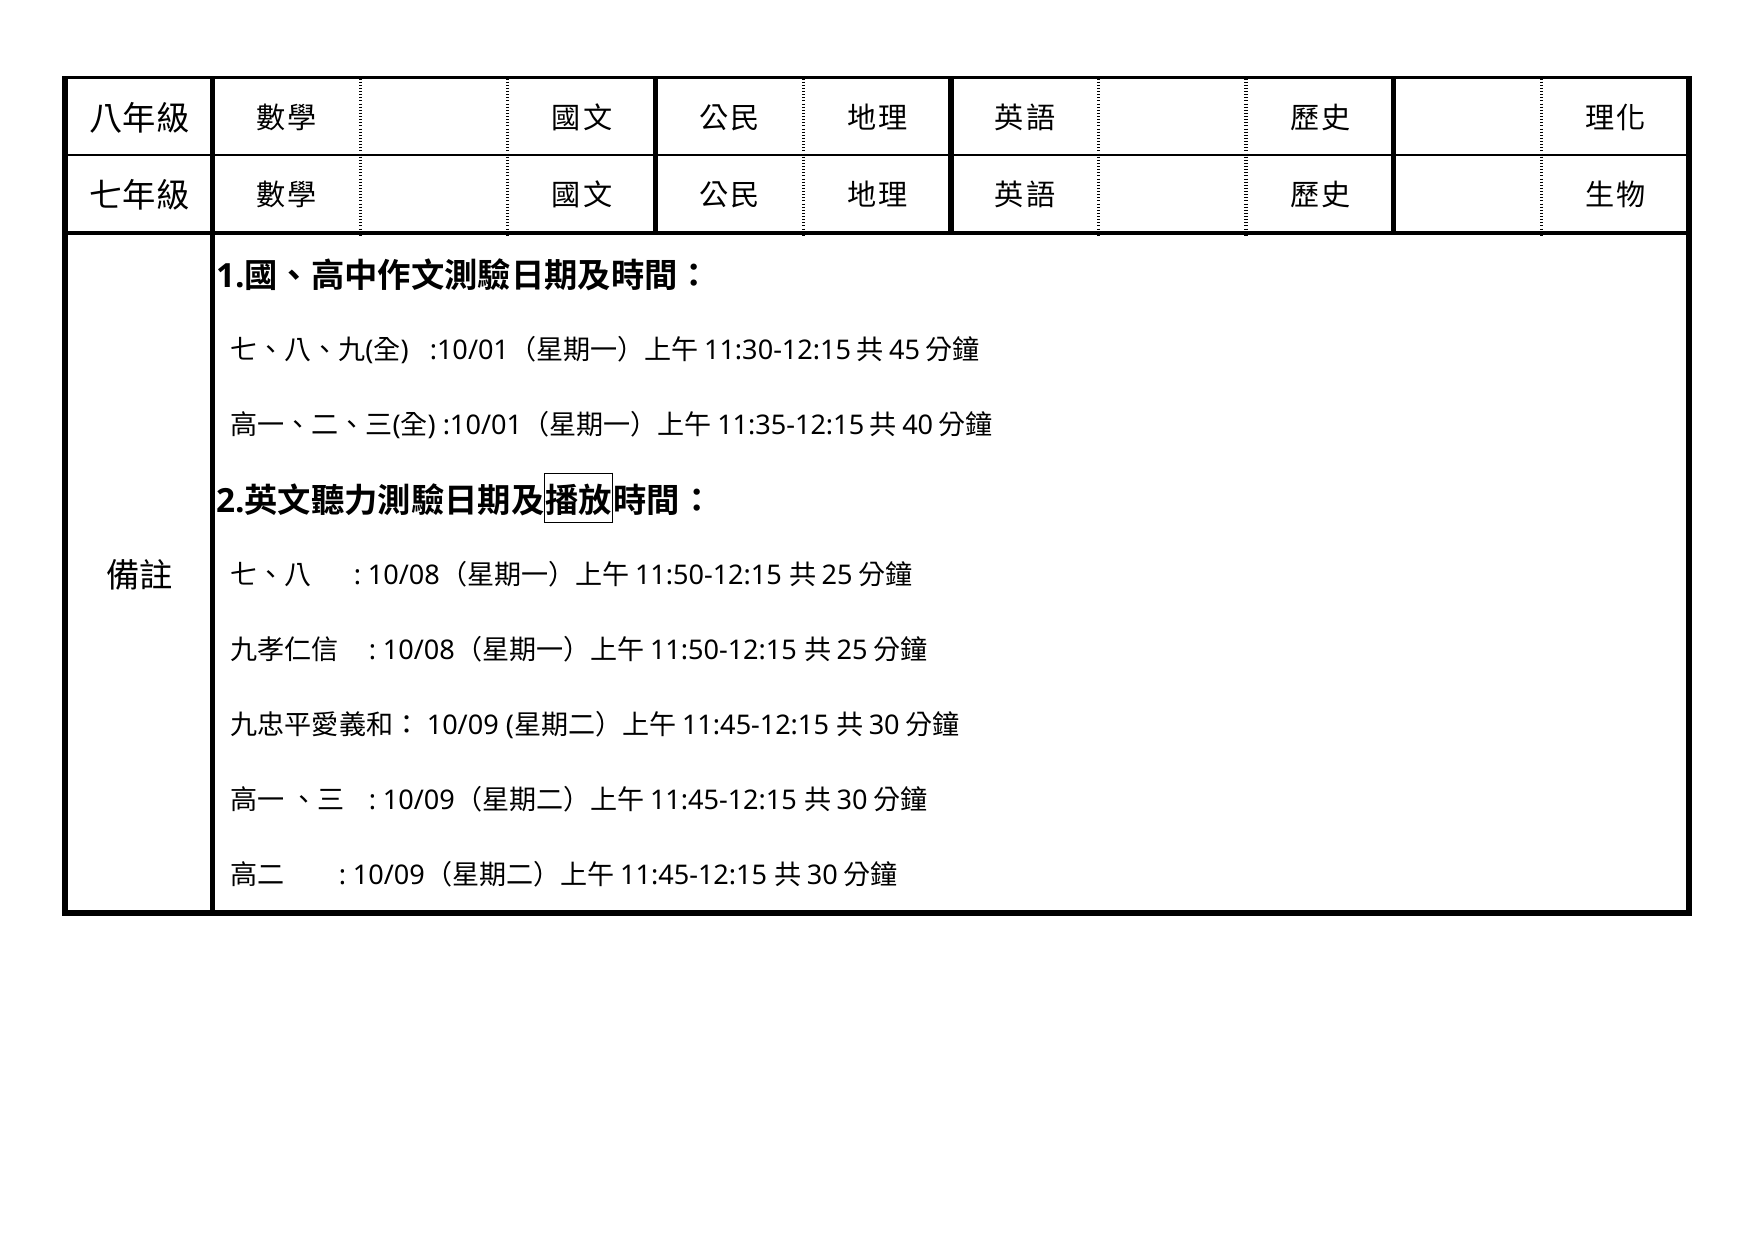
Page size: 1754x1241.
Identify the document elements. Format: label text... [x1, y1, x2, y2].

table_cell 1.國、高中作文測驗日期及時間： 七、八、九(全) :10/01（星期一）上午11:30-12:15共45分鐘 高一、二、三(全) :10/01（星期一）上午11:35-12:15共40分鐘 2.英文聽力測驗日期及播放時間： 七、八 : 10/08（星期一）上午11:50-12:15 共25分鐘 九孝仁信 : 10/08（星期一）上午11:50-12:15 共25分鐘 九忠平愛義和： 10/09 (星期二）上午11:45-12:15 共30分鐘 高一 、三 : 10/09（星期二）上午11:45-12:15 共30分鐘 高二 : 10/09（星期二）上午11:45-12:15 共30分鐘 [215, 235, 1686, 910]
table_cell 備註 [68, 235, 210, 910]
table_cell 地理 [803, 156, 948, 231]
table_cell 數學 [215, 156, 360, 231]
table_cell 八年級 [68, 79, 210, 153]
table_cell 國文 [508, 156, 653, 231]
table_cell [1098, 79, 1246, 153]
table_cell 理化 [1541, 79, 1686, 153]
table_cell 公民 [658, 156, 803, 231]
table_cell 公民 [658, 79, 803, 153]
table_cell [1396, 79, 1541, 153]
table_cell 地理 [803, 79, 948, 153]
table_cell [360, 156, 508, 231]
table_cell [360, 79, 508, 153]
table_cell 國文 [508, 79, 653, 153]
table_cell 歷史 [1246, 79, 1391, 153]
table_cell [1098, 156, 1246, 231]
table_cell [1396, 156, 1541, 231]
table_cell 數學 [215, 79, 360, 153]
table_cell 英語 [954, 79, 1098, 153]
table_cell 七年級 [68, 156, 210, 231]
table_cell 英語 [954, 156, 1098, 231]
table_cell 歷史 [1246, 156, 1391, 231]
table_cell 生物 [1541, 156, 1686, 231]
